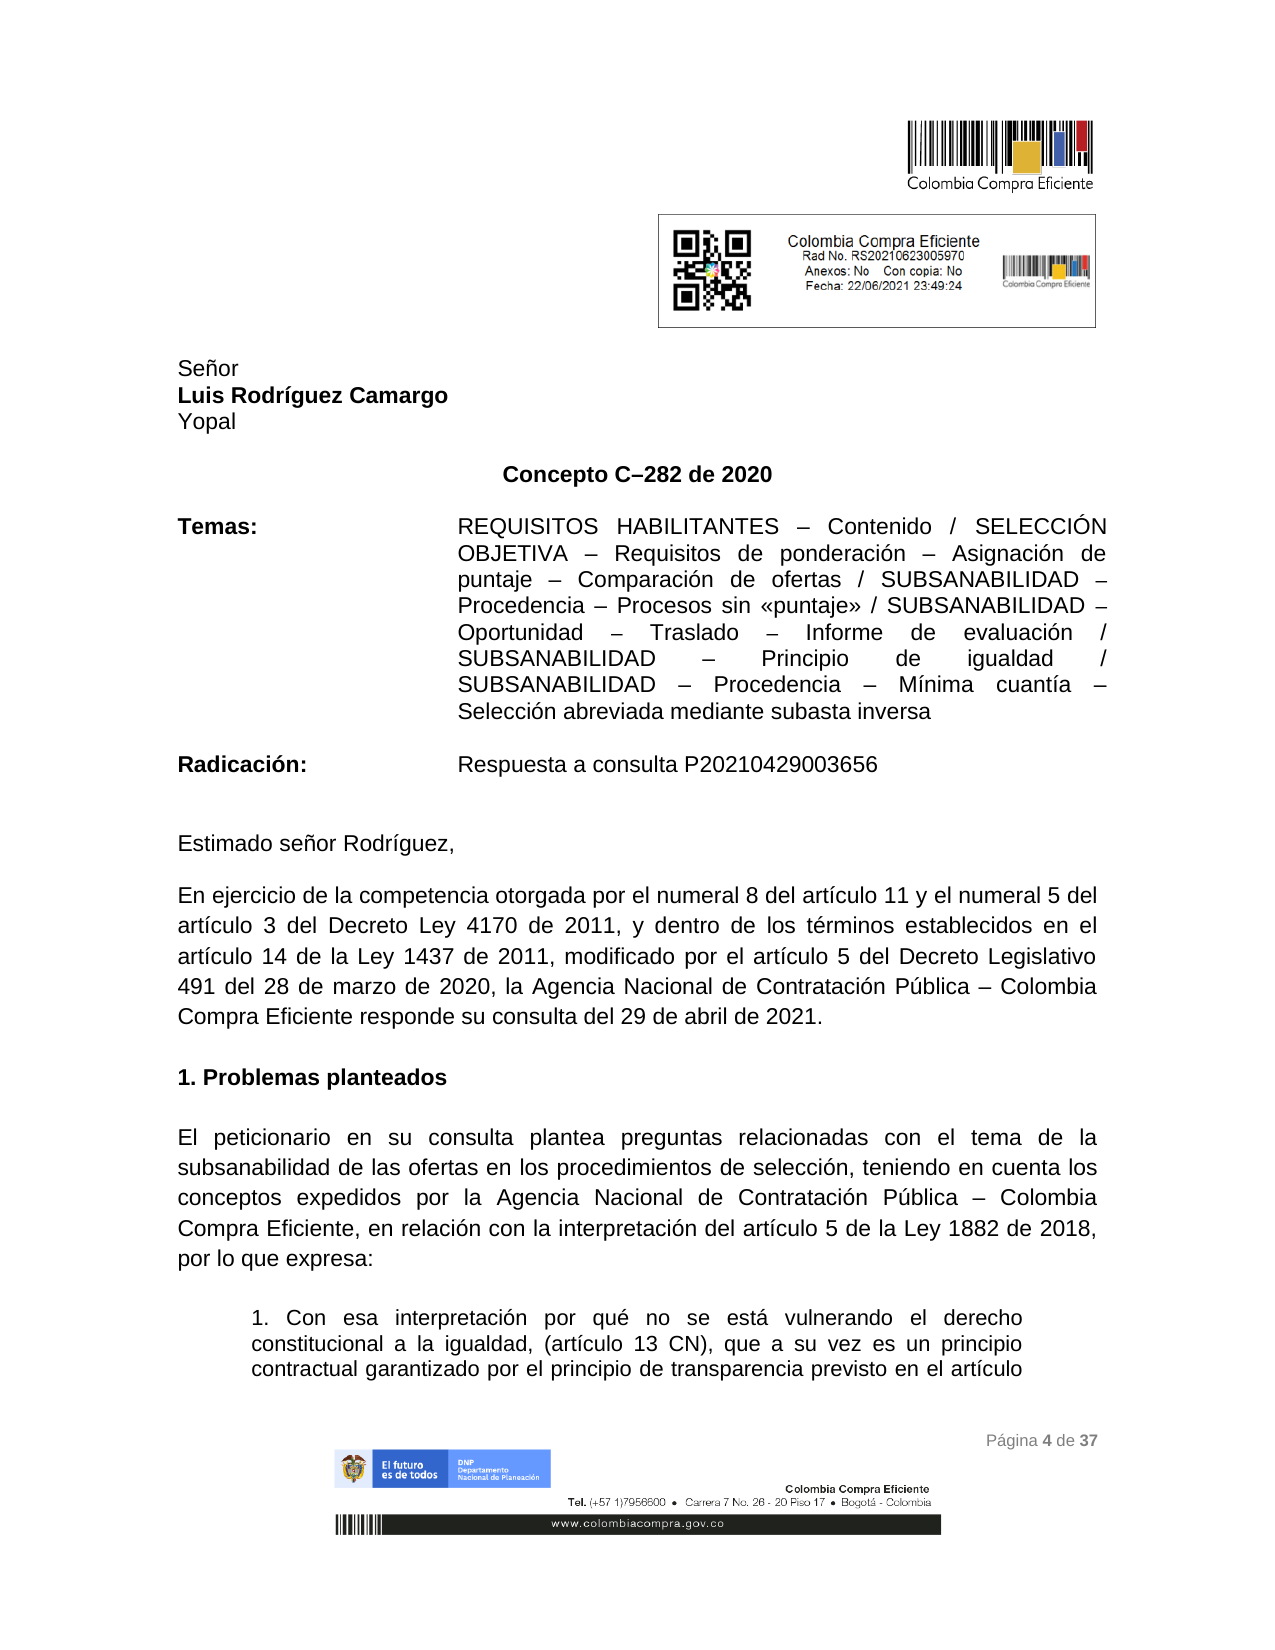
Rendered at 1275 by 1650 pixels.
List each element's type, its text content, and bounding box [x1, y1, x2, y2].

table_header Temas: [177, 513, 457, 751]
table_header REQUISITOS HABILITANTES – Contenido / SELECCIÓN OBJETIVA – Requisitos de ponderación – Asignación de puntaje – Comparación de ofertas / SUBSANABILIDAD – Procedencia – Procesos sin «puntaje» / SUBSANABILIDAD – Oportunidad – Traslado – Informe de evaluación / SUBSANABILIDAD – Principio de igualdad / SUBSANABILIDAD – Procedencia – Mínima cuantía – Selección abreviada mediante subasta inversa [457, 513, 1107, 751]
text El peticionario en su consulta plantea preguntas relacionadas con el tema de la subsanabilidad de las ofertas en los procedimientos de selección, teniendo en cuenta los conceptos expedidos por la Agencia Nacional de Contratación Pública – Colombia Compra Eficiente, en relación con la interpretación del artículo 5 de la Ley 1882 de 2018, por lo que expresa: [177, 1124, 1098, 1271]
picture [657, 212, 1098, 329]
table_cell Radicación: [177, 751, 457, 777]
text Estimado señor Rodríguez, [177, 829, 1098, 856]
text Yopal [177, 408, 1098, 434]
text Señor [177, 355, 1098, 382]
table_cell Respuesta a consulta P20210429003656 [457, 751, 1107, 777]
text En ejercicio de la competencia otorgada por el numeral 8 del artículo 11 y el numeral 5 del artículo 3 del Decreto Ley 4170 de 2011, y dentro de los términos establecidos en el artículo 14 de la Ley 1437 de 2011, modificado por el artículo 5 del Decreto Legislativo 491 del 28 de marzo de 2020, la Agencia Nacional de Contratación Pública – Colombia Compra Eficiente responde su consulta del 29 de abril de 2021. [177, 882, 1098, 1029]
text 1. Problemas planteados [177, 1063, 1098, 1090]
picture [899, 114, 1099, 196]
picture [334, 1449, 942, 1535]
text Concepto C–282 de 2020 [177, 461, 1098, 487]
text Luis Rodríguez Camargo [177, 382, 1098, 408]
